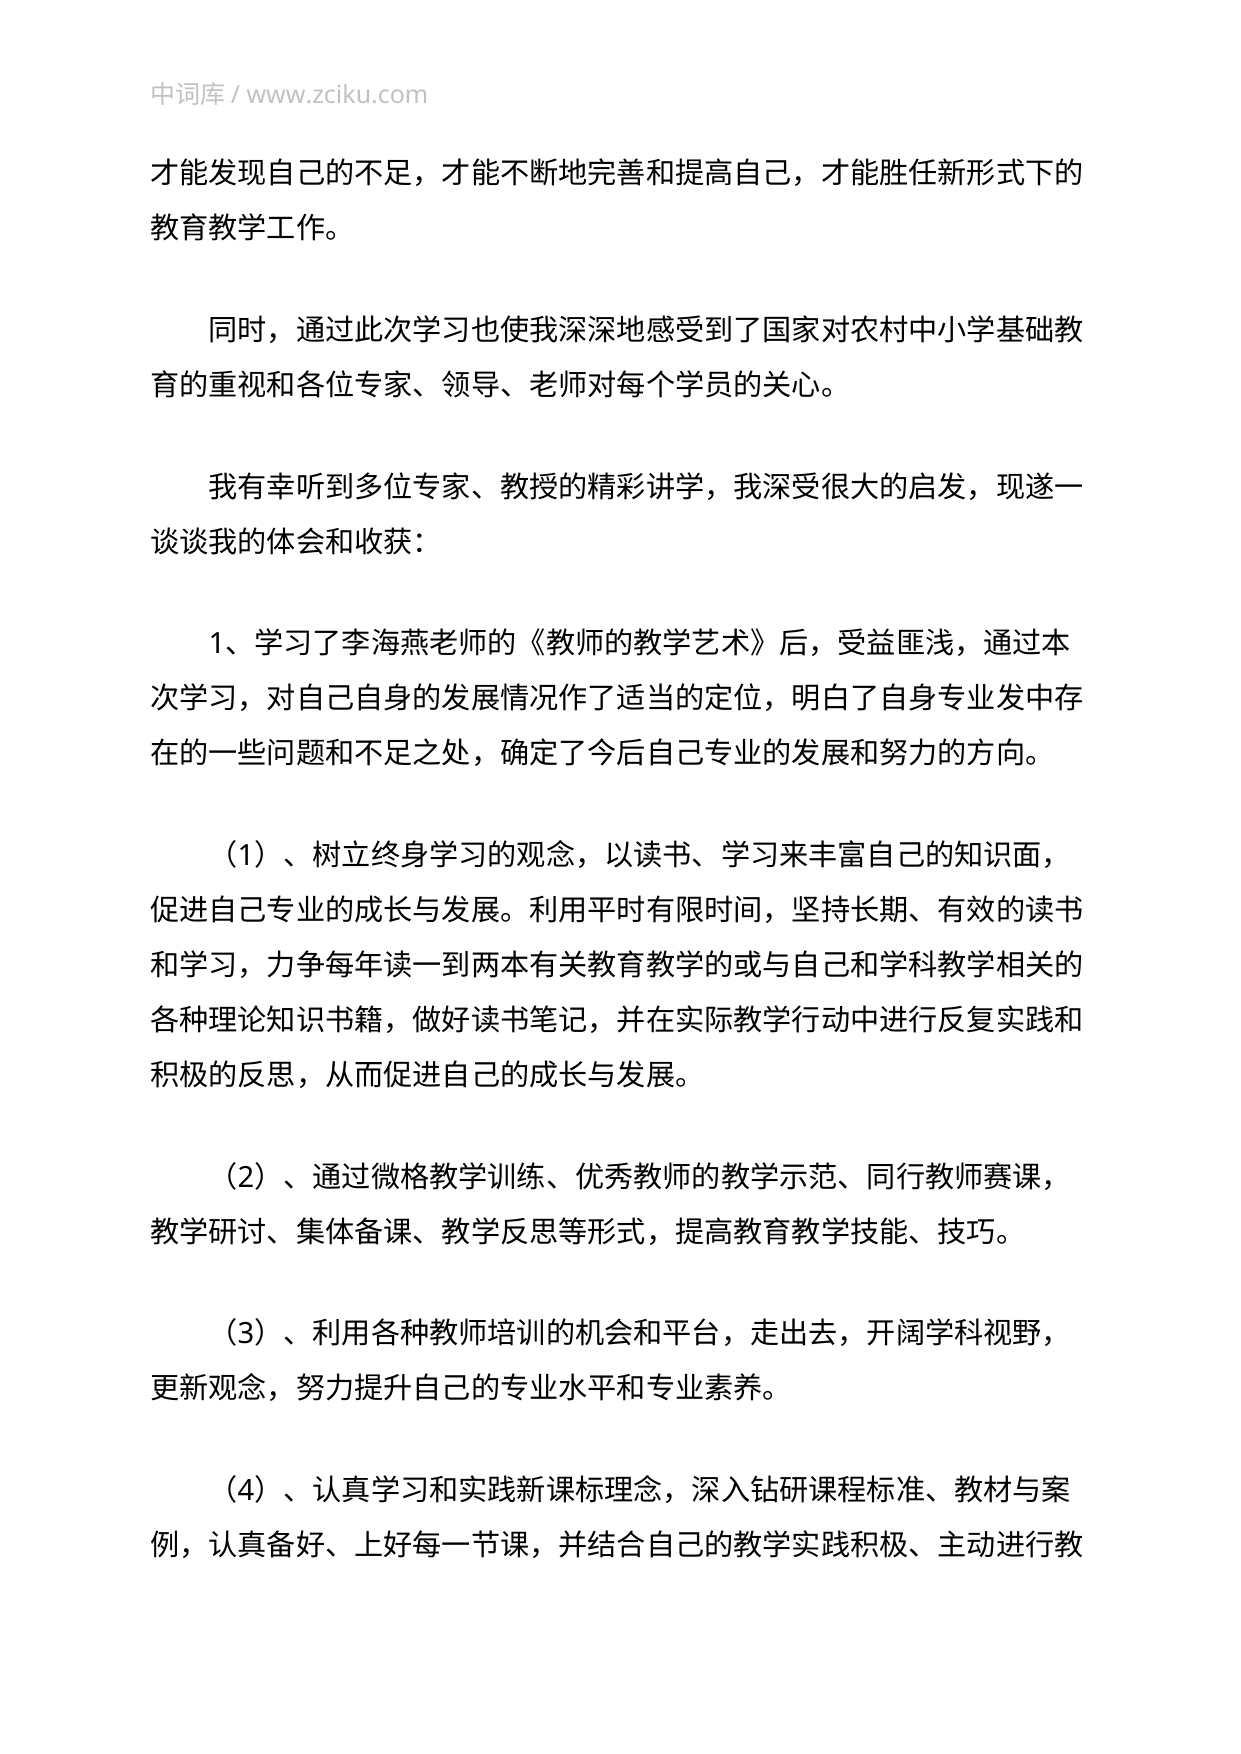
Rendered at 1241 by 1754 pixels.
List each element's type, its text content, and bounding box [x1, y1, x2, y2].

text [150, 150, 1090, 247]
text （2）、通过微格教学训练、优秀教师的教学示范、同行教师赛课，教学研讨、集体备课、教学反思等形式，提高教育教学技能、技巧。 [150, 1153, 1090, 1250]
text 1、学习了李海燕老师的《教师的教学艺术》后，受益匪浅，通过本次学习，对自己自身的发展情况作了适当的定位，明白了自身专业发中存在的一些问题和不足之处，确定了今后自己专业的发展和努力的方向。 [150, 620, 1090, 772]
text 我有幸听到多位专家、教授的精彩讲学，我深受很大的启发，现遂一谈谈我的体会和收获： [150, 463, 1090, 561]
text 同时，通过此次学习也使我深深地感受到了国家对农村中小学基础教育的重视和各位专家、领导、老师对每个学员的关心。 [150, 307, 1090, 404]
text （3）、利用各种教师培训的机会和平台，走出去，开阔学科视野，更新观念，努力提升自己的专业水平和专业素养。 [150, 1310, 1090, 1407]
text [150, 1467, 1090, 1564]
text （1）、树立终身学习的观念，以读书、学习来丰富自己的知识面，促进自己专业的成长与发展。利用平时有限时间，坚持长期、有效的读书和学习，力争每年读一到两本有关教育教学的或与自己和学科教学相关的各种理论知识书籍，做好读书笔记，并在实际教学行动中进行反复实践和积极的反思，从而促进自己的成长与发展。 [150, 832, 1090, 1094]
